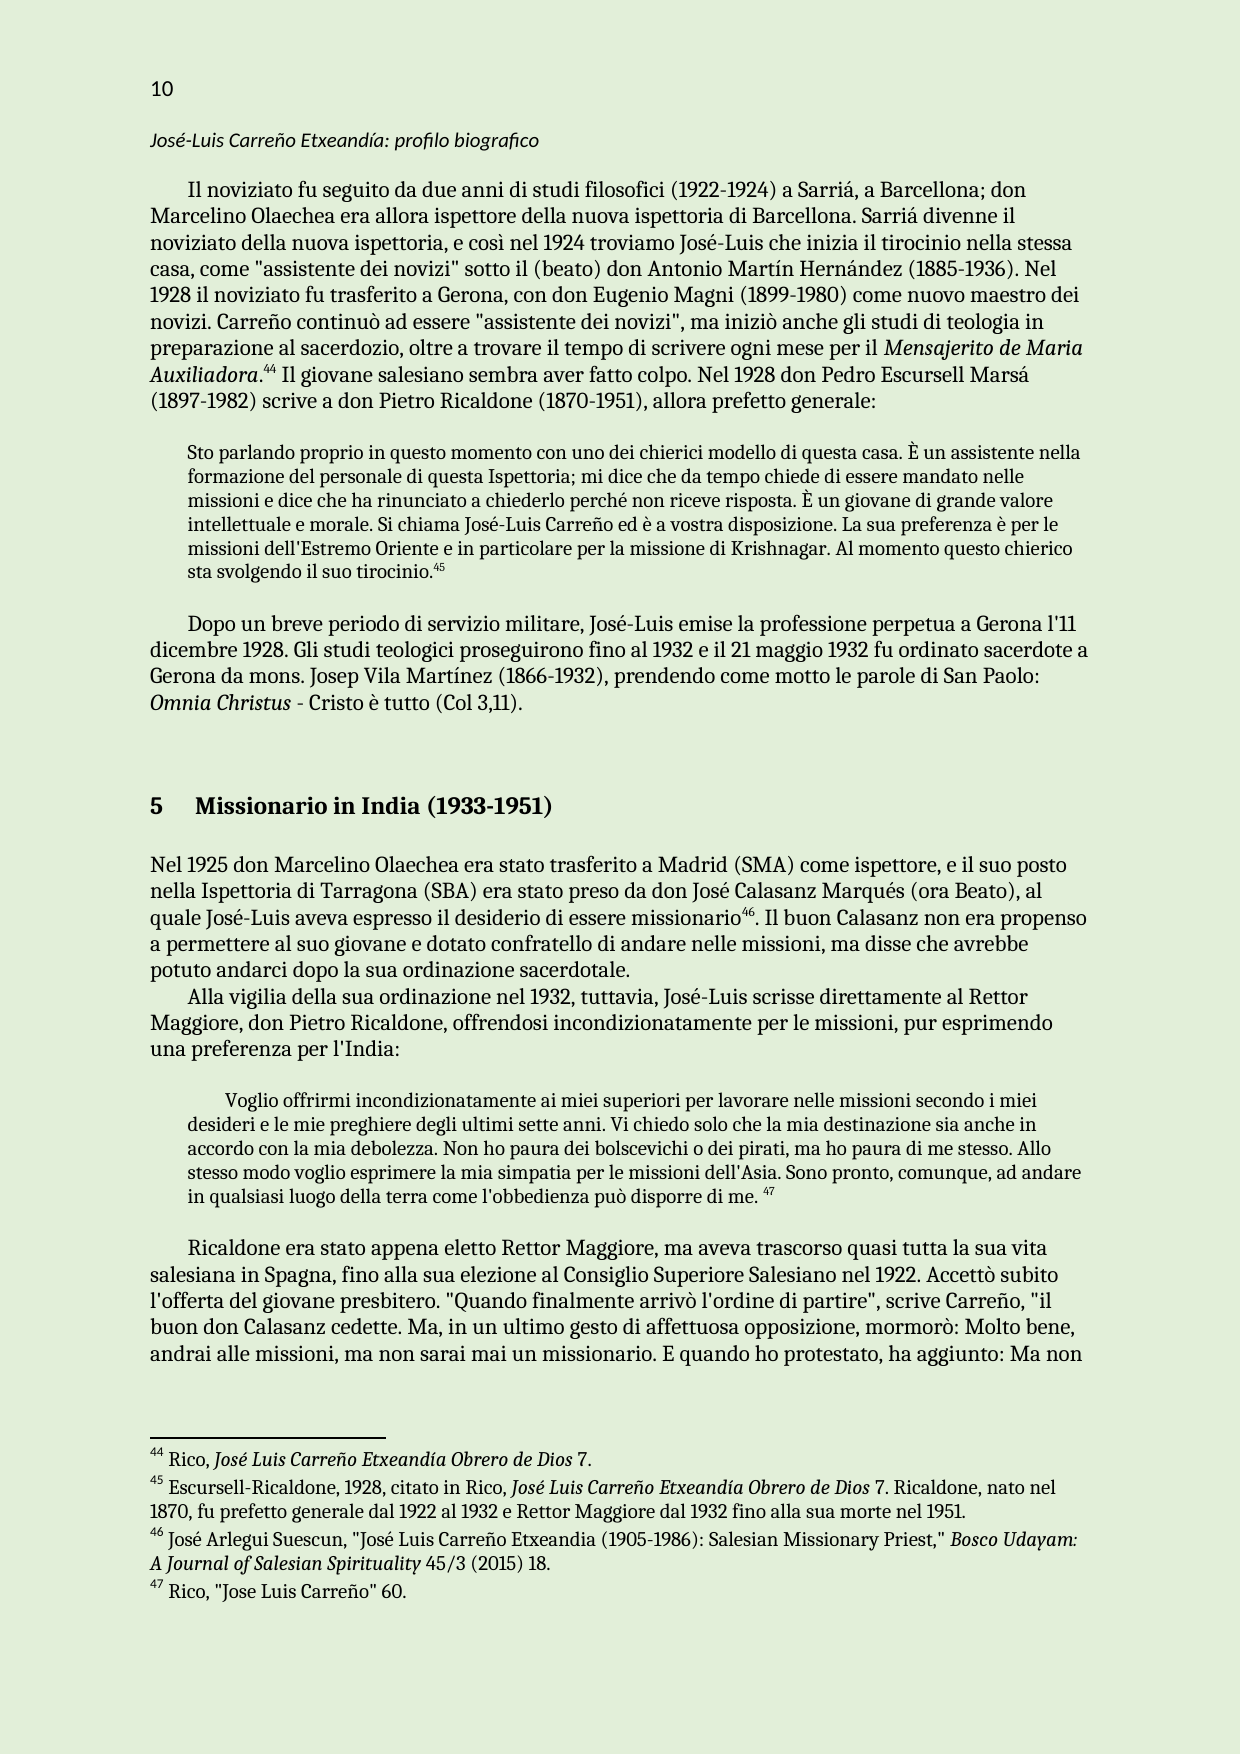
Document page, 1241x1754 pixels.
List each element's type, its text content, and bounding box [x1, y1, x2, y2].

text Sto parlando proprio in questo momento con uno dei chierici modello di questa casa. È un assistente nella formazione del personale di questa Ispettoria; mi dice che da tempo chiede di essere mandato nelle missioni e dice che ha rinunciato a chiederlo perché non riceve risposta. È un giovane di grande valore intellettuale e morale. Si chiama José-Luis Carreño ed è a vostra disposizione. La sua preferenza è per le missioni dell'Estremo Oriente e in particolare per la missione di Krishnagar. Al momento questo chierico sta svolgendo il suo tirocinio. [187, 440, 1090, 584]
text Alla vigilia della sua ordinazione nel 1932, tuttavia, José-Luis scrisse direttamente al Rettor Maggiore, don Pietro Ricaldone, offrendosi incondizionatamente per le missioni, pur esprimendo una preferenza per l'India: [150, 983, 1090, 1062]
text Il noviziato fu seguito da due anni di studi filosofici (1922-1924) a Sarriá, a Barcellona; don Marcelino Olaechea era allora ispettore della nuova ispettoria di Barcellona. Sarriá divenne il noviziato della nuova ispettoria, e così nel 1924 troviamo José-Luis che inizia il tirocinio nella stessa casa, come "assistente dei novizi" sotto il (beato) don Antonio Martín Hernández (1885-1936). Nel 1928 il noviziato fu trasferito a Gerona, con don Eugenio Magni (1899-1980) come nuovo maestro dei novizi. Carreño continuò ad essere "assistente dei novizi", ma iniziò anche gli studi di teologia in preparazione al sacerdozio, oltre a trovare il tempo di scrivere ogni mese per il Mensajerito de Maria Auxiliadora. Il giovane salesiano sembra aver fatto colpo. Nel 1928 don Pedro Escursell Marsá (1897-1982) scrive a don Pietro Ricaldone (1870-1951), allora prefetto generale: [150, 177, 1090, 414]
text Nel 1925 don Marcelino Olaechea era stato trasferito a Madrid (SMA) come ispettore, e il suo posto nella Ispettoria di Tarragona (SBA) era stato preso da don José Calasanz Marqués (ora Beato), al quale José-Luis aveva espresso il desiderio di essere missionario. Il buon Calasanz non era propenso a permettere al suo giovane e dotato confratello di andare nelle missioni, ma disse che avrebbe potuto andarci dopo la sua ordinazione sacerdotale. [150, 852, 1090, 983]
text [150, 1235, 1090, 1367]
subtitle Missionario in India (1933-1951) [150, 792, 1090, 821]
text Dopo un breve periodo di servizio militare, José-Luis emise la professione perpetua a Gerona l'11 dicembre 1928. Gli studi teologici proseguirono fino al 1932 e il 21 maggio 1932 fu ordinato sacerdote a Gerona da mons. Josep Vila Martínez (1866-1932), prendendo come motto le parole di San Paolo: Omnia Christus - Cristo è tutto (Col 3,11). [150, 611, 1090, 716]
text Voglio offrirmi incondizionatamente ai miei superiori per lavorare nelle missioni secondo i miei desideri e le mie preghiere degli ultimi sette anni. Vi chiedo solo che la mia destinazione sia anche in accordo con la mia debolezza. Non ho paura dei bolscevichi o dei pirati, ma ho paura di me stesso. Allo stesso modo voglio esprimere la mia simpatia per le missioni dell'Asia. Sono pronto, comunque, ad andare in qualsiasi luogo della terra come l'obbedienza può disporre di me. [187, 1089, 1090, 1209]
